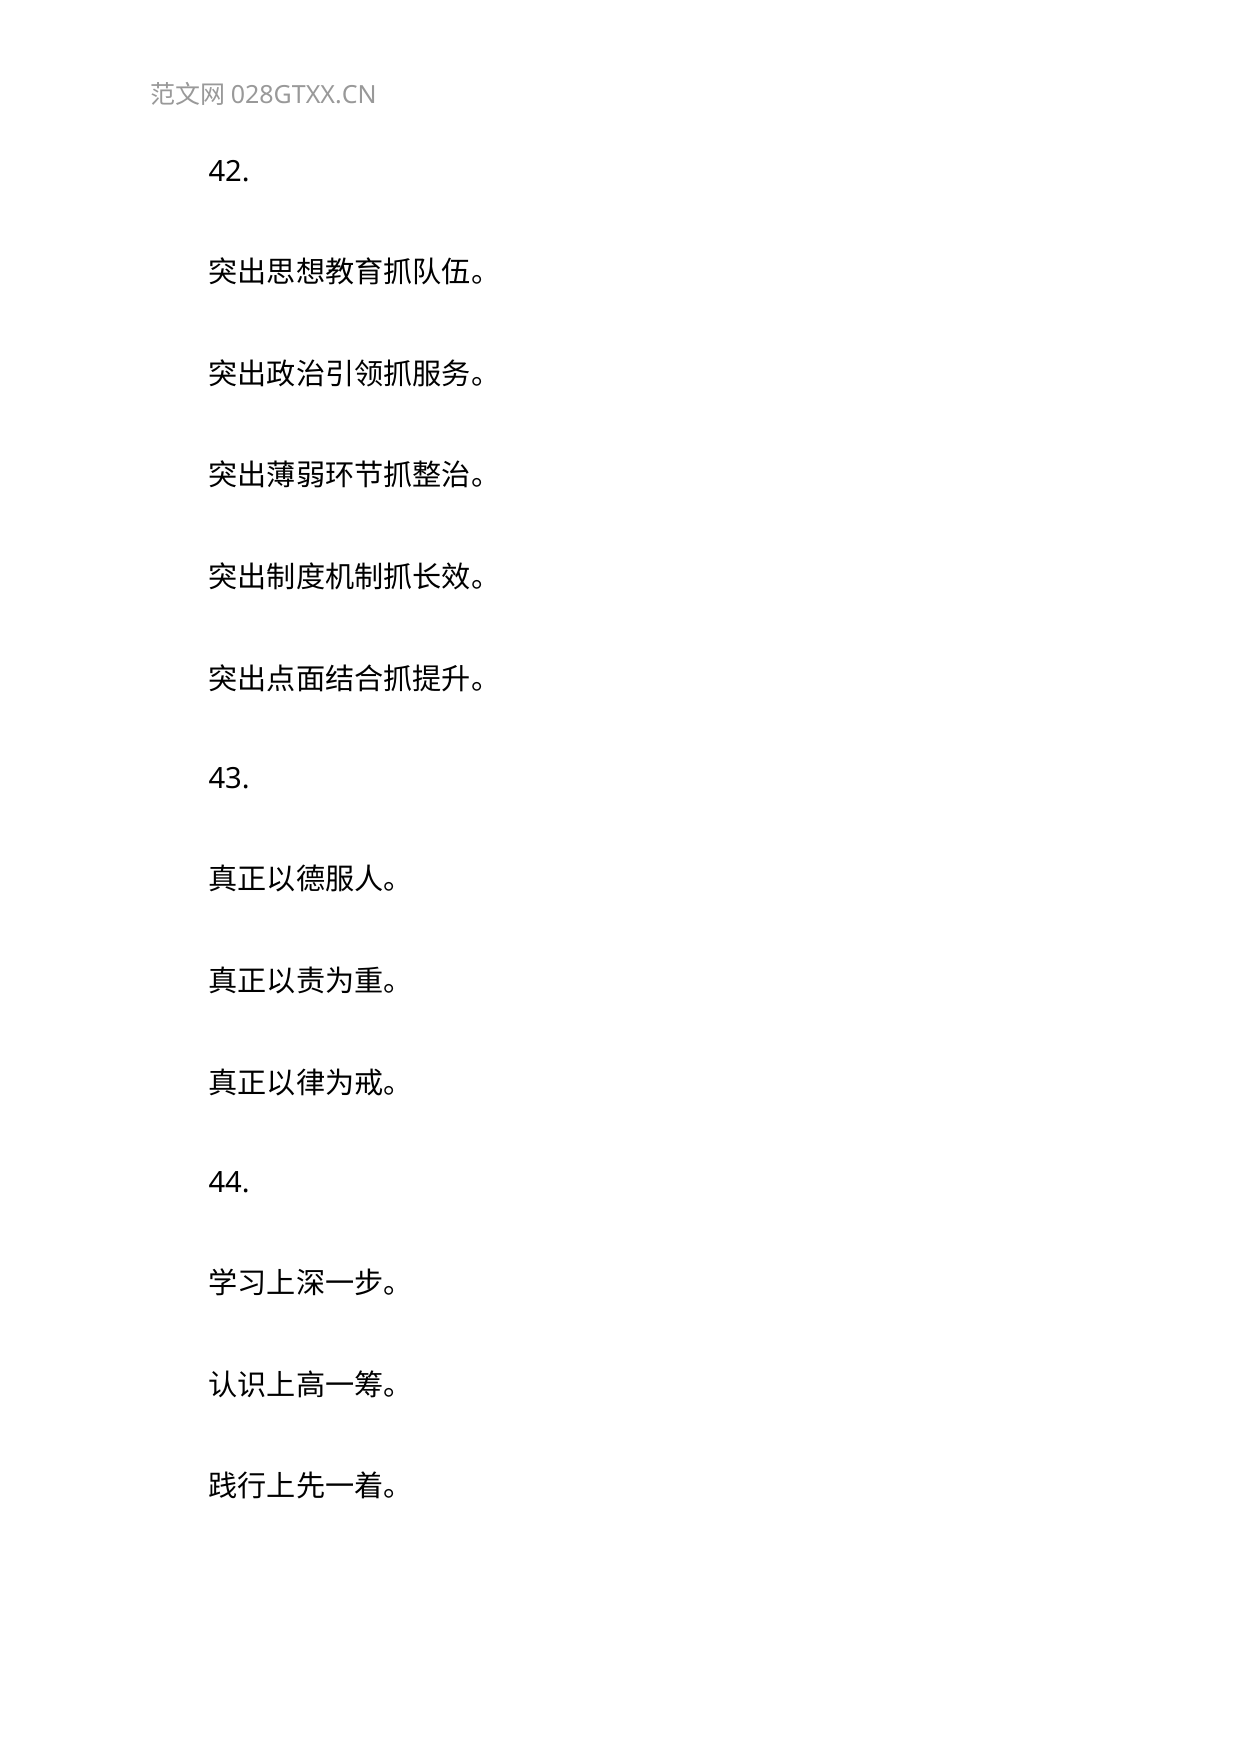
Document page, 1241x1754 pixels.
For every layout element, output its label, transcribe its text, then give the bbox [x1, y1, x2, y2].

text 突出制度机制抓长效。 [150, 554, 1090, 596]
text 44. [150, 1161, 1090, 1201]
text 突出点面结合抓提升。 [150, 656, 1090, 698]
text 认识上高一筹。 [150, 1361, 1090, 1403]
text 学习上深一步。 [150, 1259, 1090, 1302]
text 真正以责为重。 [150, 957, 1090, 1000]
text 突出薄弱环节抓整治。 [150, 452, 1090, 494]
text 真正以德服人。 [150, 856, 1090, 898]
text 43. [150, 757, 1090, 797]
text 42. [150, 150, 1090, 190]
text 突出思想教育抓队伍。 [150, 248, 1090, 291]
text 真正以律为戒。 [150, 1059, 1090, 1102]
text 践行上先一着。 [150, 1463, 1090, 1505]
text 突出政治引领抓服务。 [150, 350, 1090, 392]
